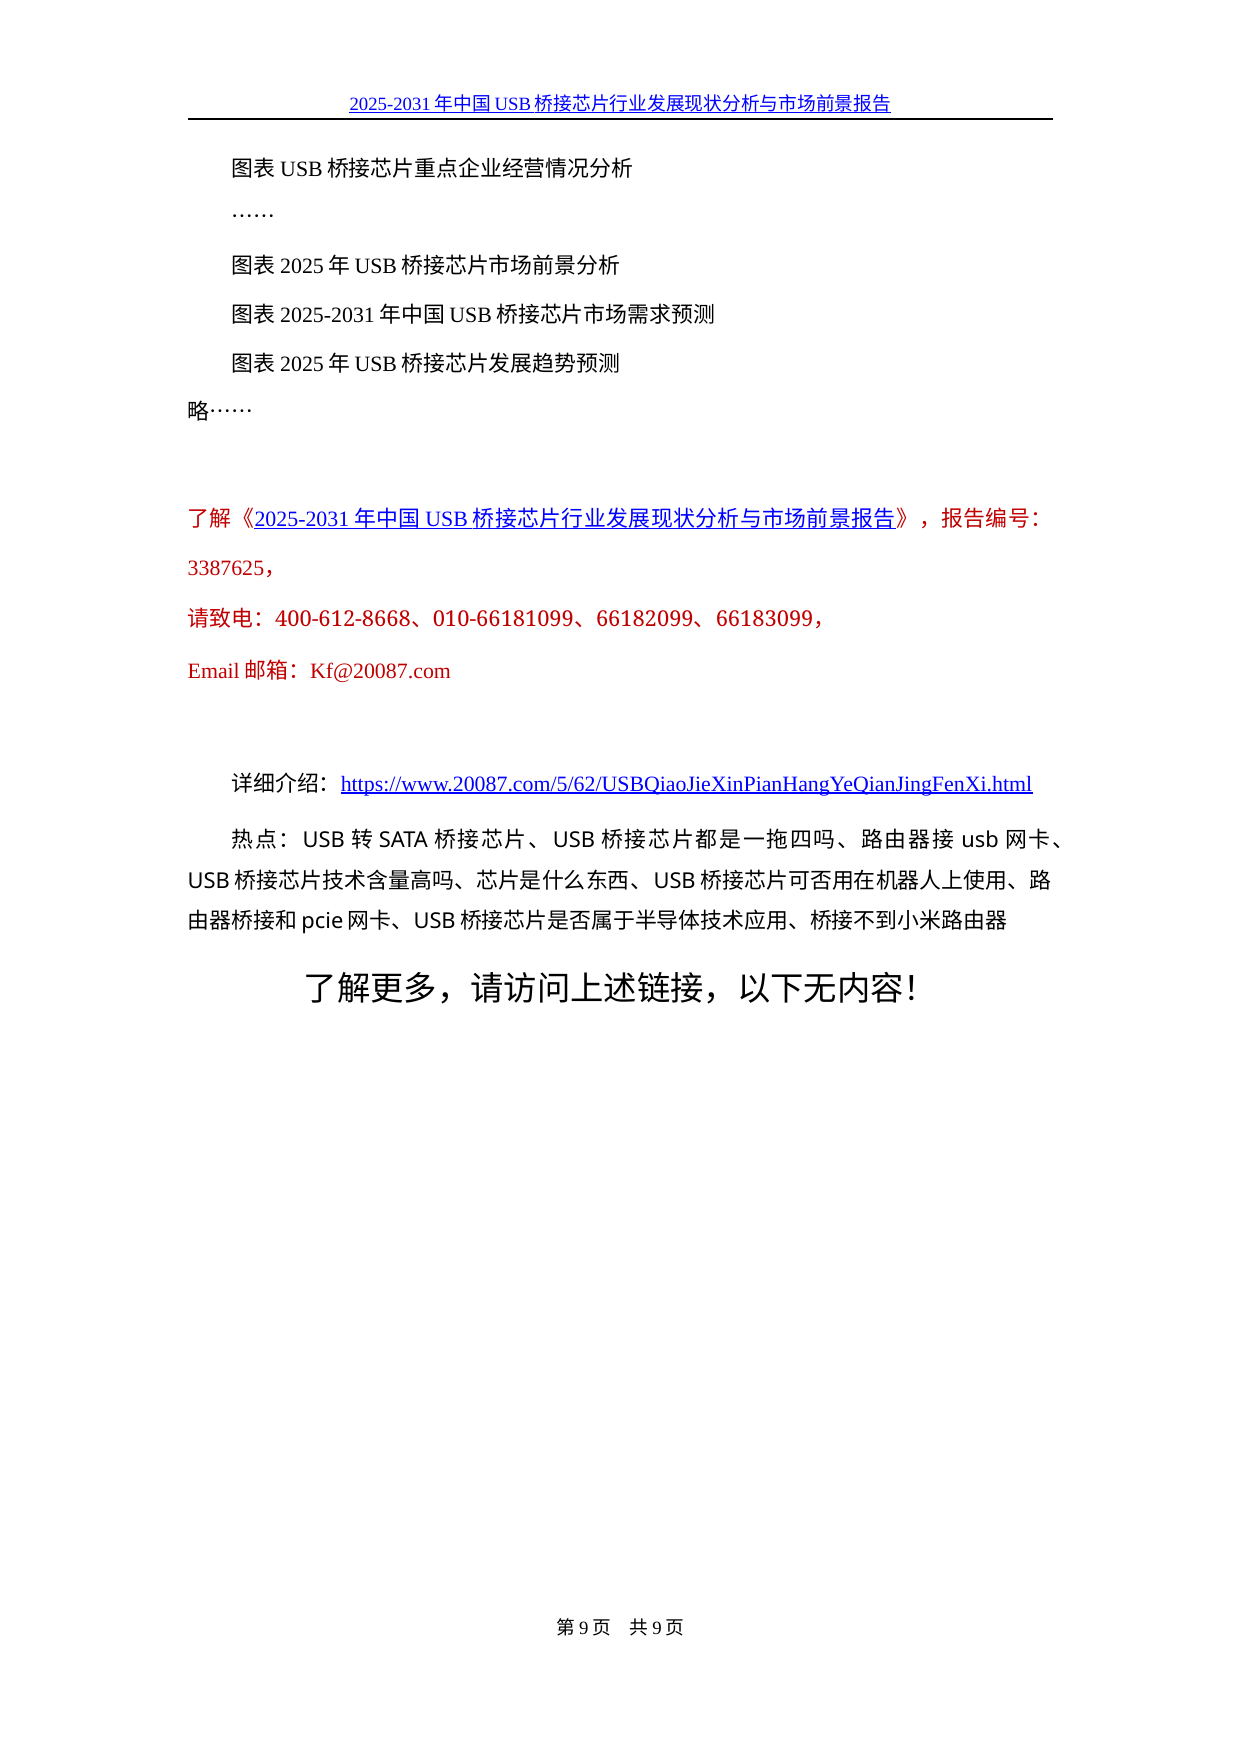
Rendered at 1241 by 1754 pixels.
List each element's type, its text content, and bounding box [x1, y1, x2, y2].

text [187, 150, 1053, 426]
text 请致电：400-612-8668、010-66181099、66182099、66183099， [187, 601, 1053, 633]
text 详细介绍：https://www.20087.com/5/62/USBQiaoJieXinPianHangYeQianJingFenXi.html [187, 765, 1053, 798]
text 热点：USB转SATA桥接芯片、USB桥接芯片都是一拖四吗、路由器接usb网卡、USB桥接芯片技术含量高吗、芯片是什么东西、USB桥接芯片可否用在机器人上使用、路由器桥接和pcie网卡、USB桥接芯片是否属于半导体技术应用、桥接不到小米路由器 [187, 822, 1053, 936]
title 了解更多，请访问上述链接，以下无内容！ [187, 953, 1053, 1018]
text Email邮箱：Kf@20087.com [187, 652, 1053, 685]
text 了解《2025-2031年中国USB桥接芯片行业发展现状分析与市场前景报告》，报告编号：3387625， [187, 500, 1053, 582]
